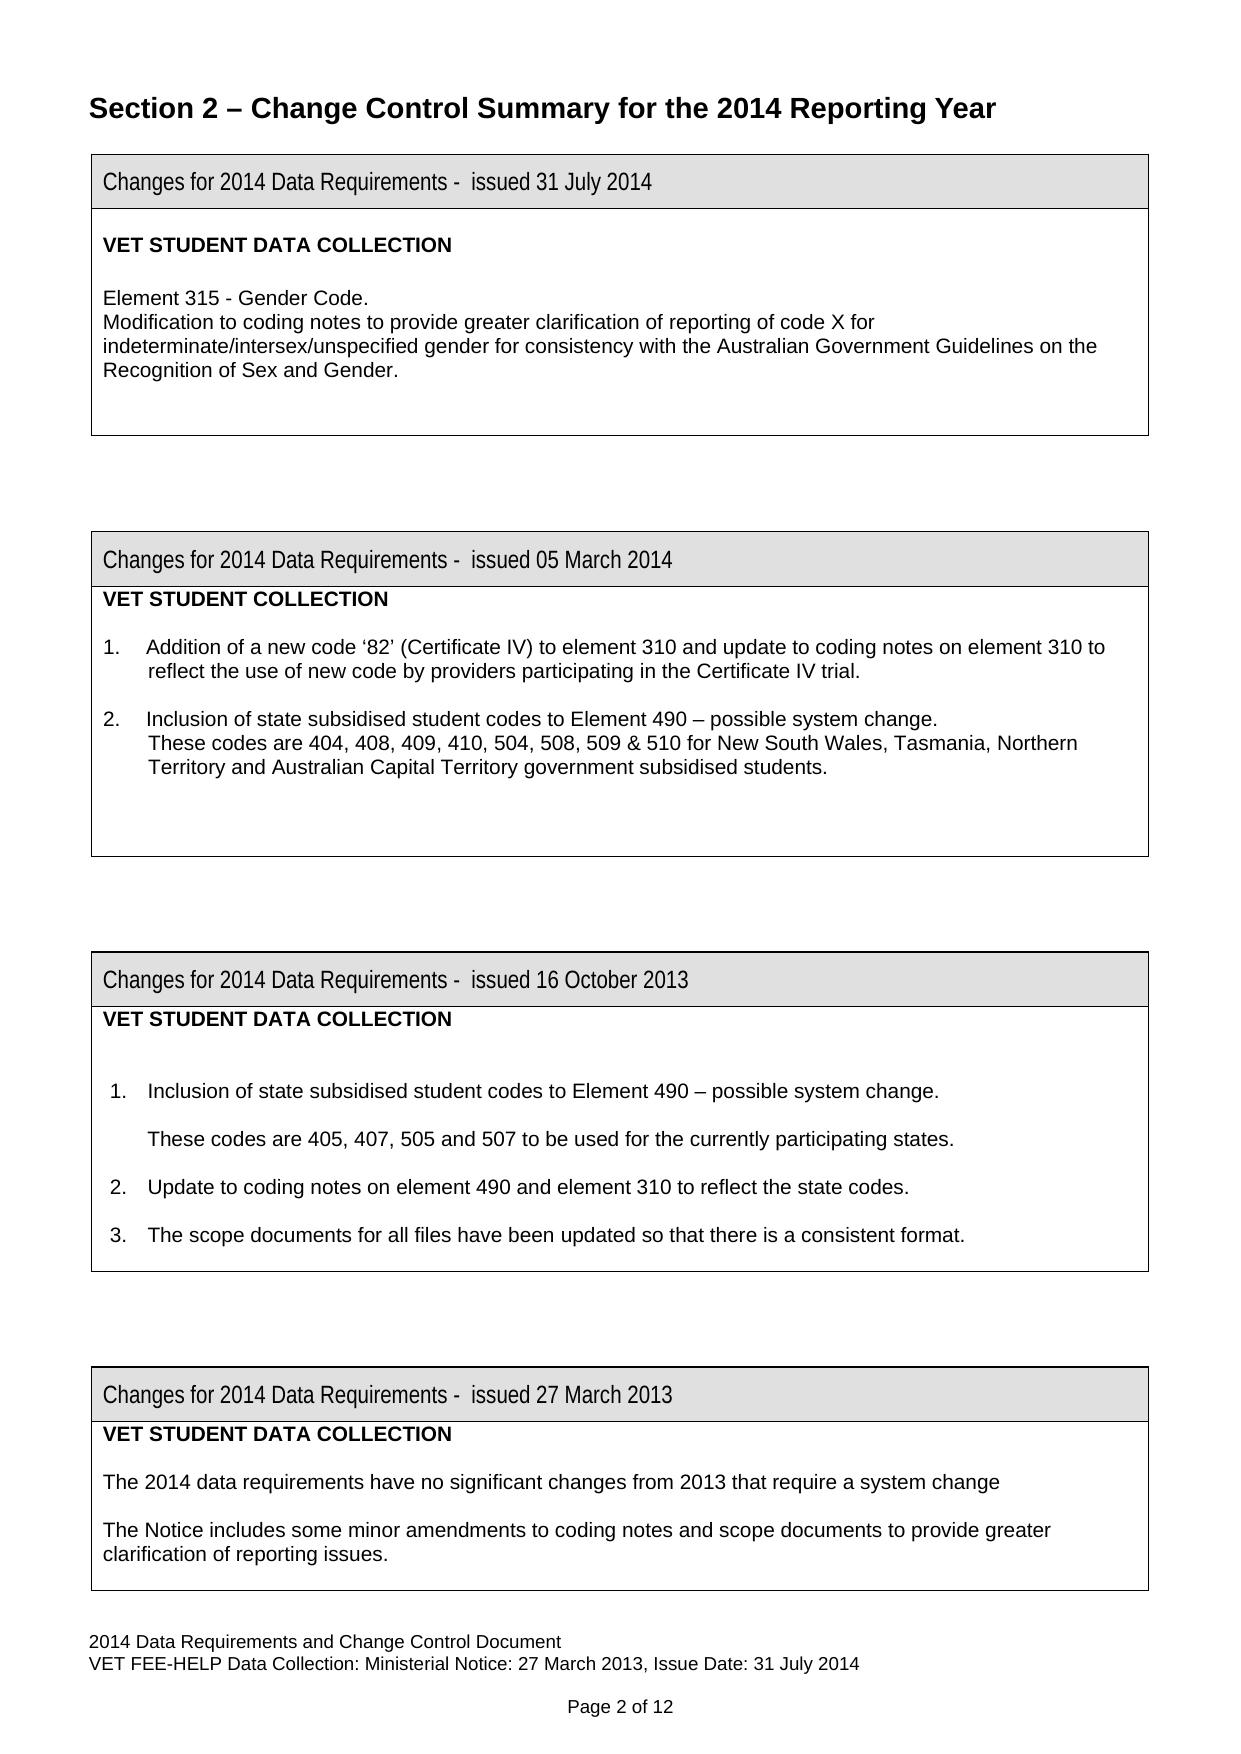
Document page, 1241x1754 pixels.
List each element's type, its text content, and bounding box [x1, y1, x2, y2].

subtitle Section 2 – Change Control Summary for the 2014 Reporting Year [89, 91, 1152, 124]
table_header [80, 154, 1161, 1591]
